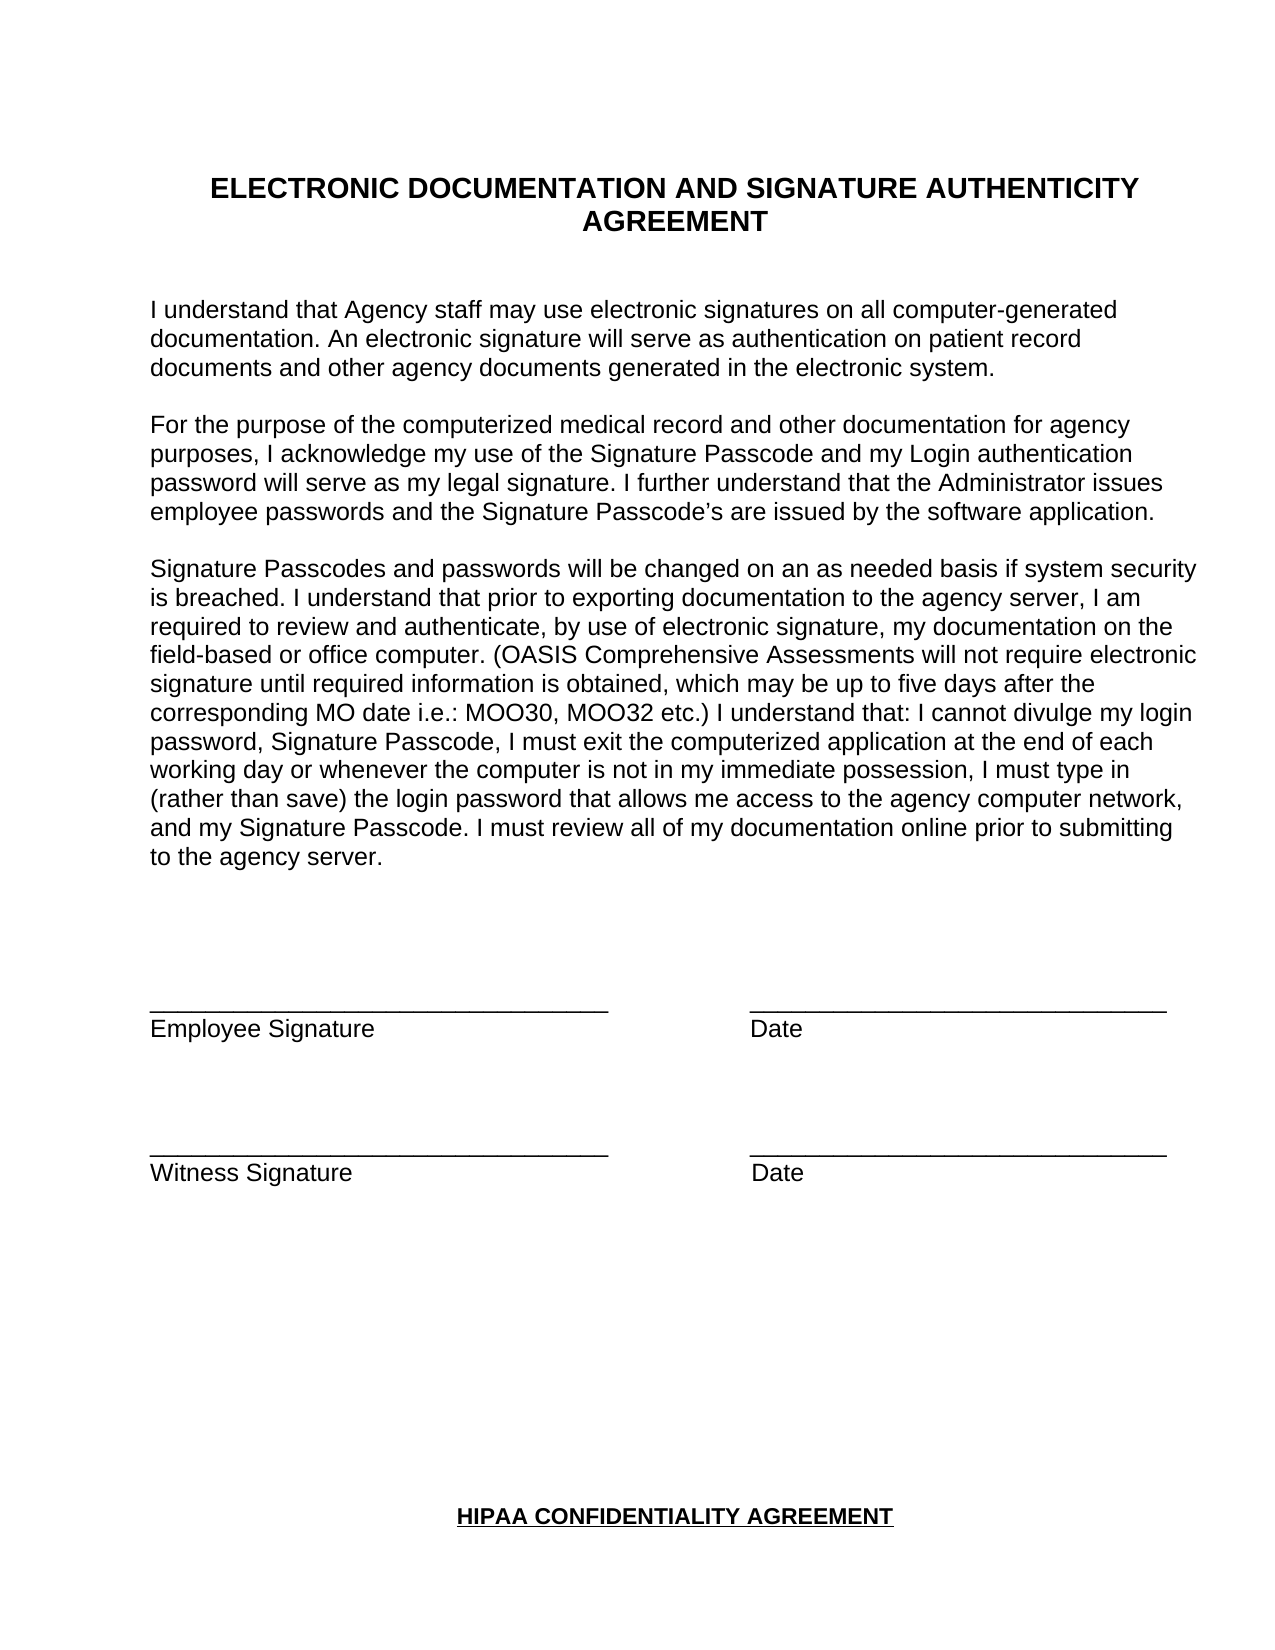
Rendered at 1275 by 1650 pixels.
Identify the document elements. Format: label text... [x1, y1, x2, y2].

text Witness Signature Date [150, 1158, 1200, 1187]
text Employee Signature Date [150, 1014, 1200, 1043]
text _________________________________ ______________________________ [150, 985, 1200, 1014]
text HIPAA CONFIDENTIALITY AGREEMENT [150, 1503, 1200, 1529]
text I understand that Agency staff may use electronic signatures on all computer-generated documentation. An electronic signature will serve as authentication on patient record documents and other agency documents generated in the electronic system. [150, 295, 1200, 382]
text _________________________________ ______________________________ [150, 1129, 1200, 1158]
text For the purpose of the computerized medical record and other documentation for agency purposes, I acknowledge my use of the Signature Passcode and my Login authentication password will serve as my legal signature. I further understand that the Administrator issues employee passwords and the Signature Passcode’s are issued by the software application. [150, 410, 1200, 525]
text Signature Passcodes and passwords will be changed on an as needed basis if system security is breached. I understand that prior to exporting documentation to the agency server, I am required to review and authenticate, by use of electronic signature, my documentation on the field-based or office computer. (OASIS Comprehensive Assessments will not require electronic signature until required information is obtained, which may be up to five days after the corresponding MO date i.e.: MOO30, MOO32 etc.) I understand that: I cannot divulge my login password, Signature Passcode, I must exit the computerized application at the end of each working day or whenever the computer is not in my immediate possession, I must type in (rather than save) the login password that allows me access to the agency computer network, and my Signature Passcode. I must review all of my documentation online prior to submitting to the agency server. [150, 554, 1200, 870]
text ELECTRONIC DOCUMENTATION AND SIGNATURE AUTHENTICITY AGREEMENT [150, 171, 1200, 238]
